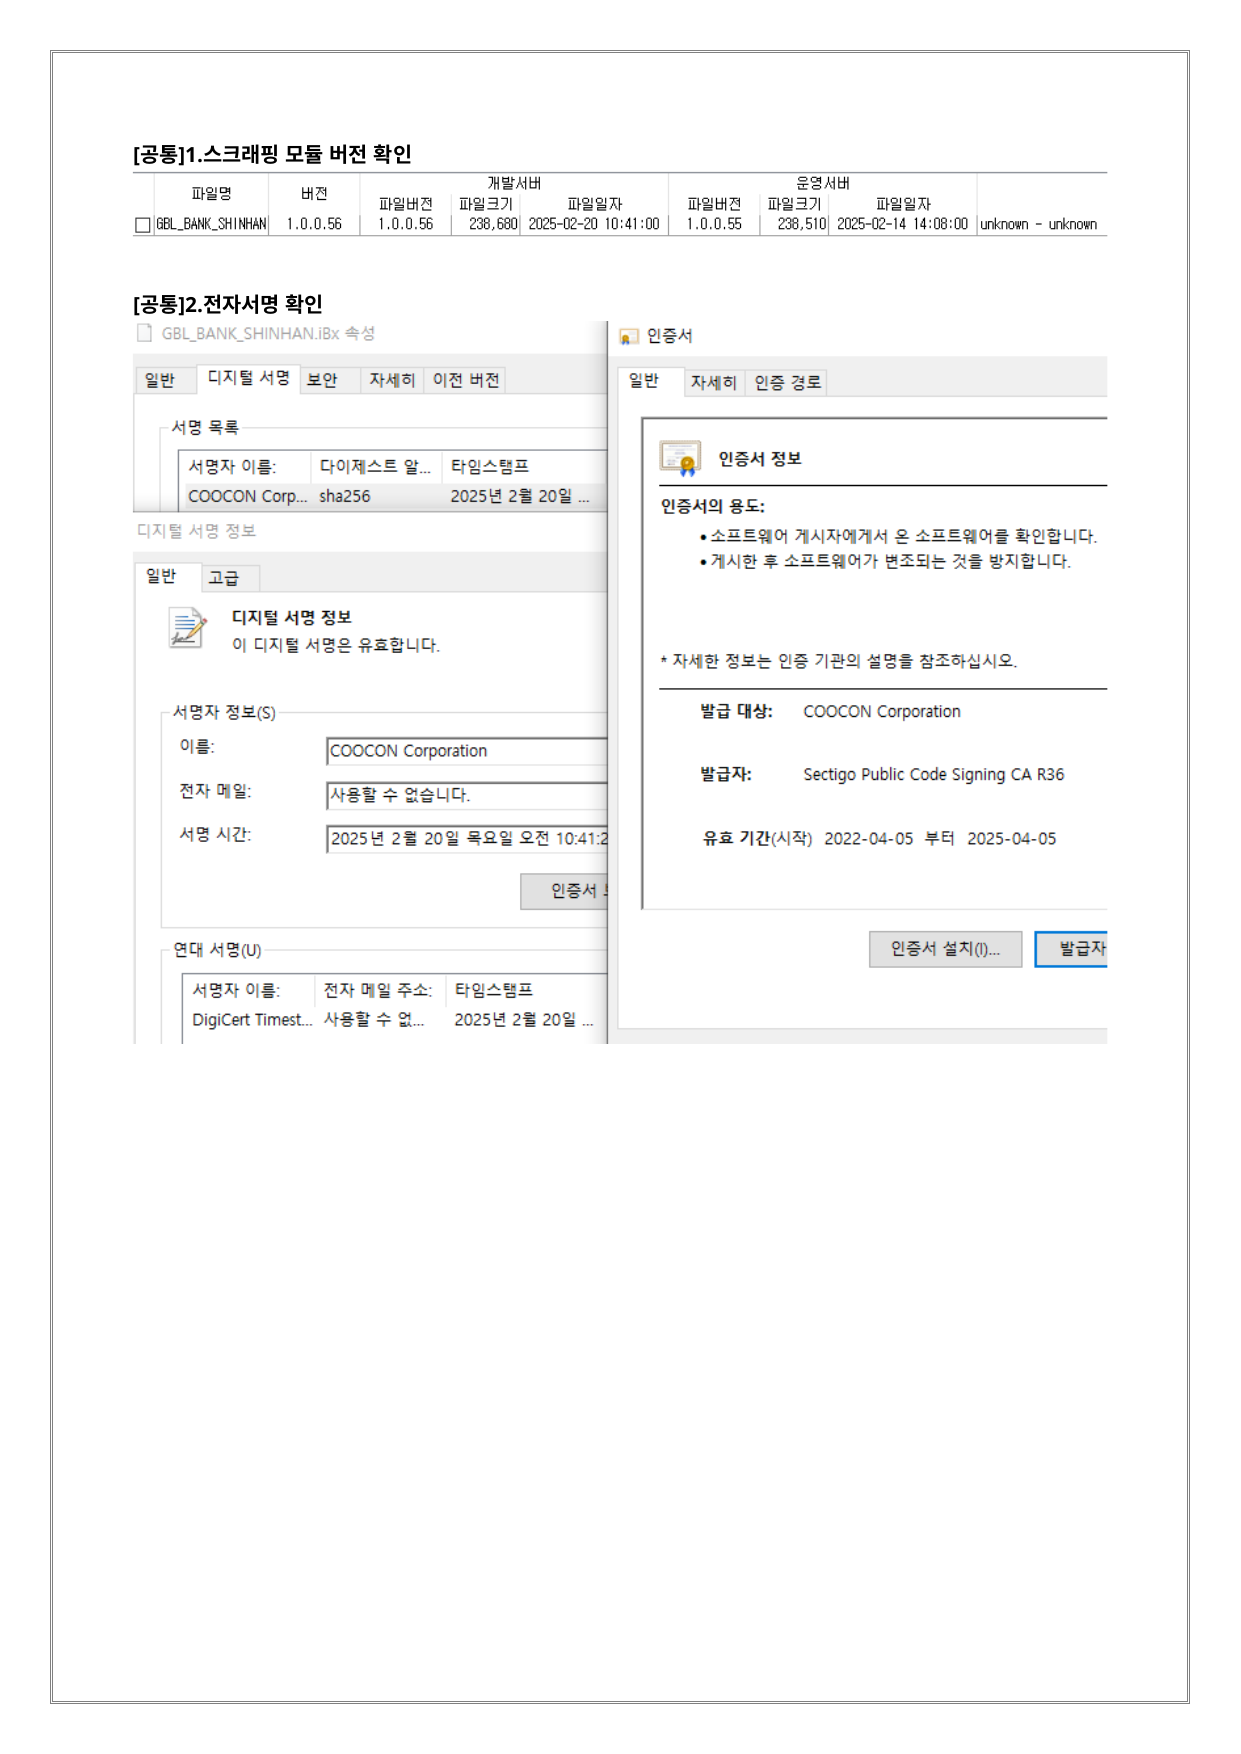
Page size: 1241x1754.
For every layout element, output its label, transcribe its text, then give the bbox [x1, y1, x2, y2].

picture [132, 171, 1108, 241]
picture [132, 321, 1108, 1044]
text [공통]1.스크래핑 모듈 버전 확인 [133, 134, 1107, 171]
text [공통]2.전자서명 확인 [133, 284, 1107, 321]
